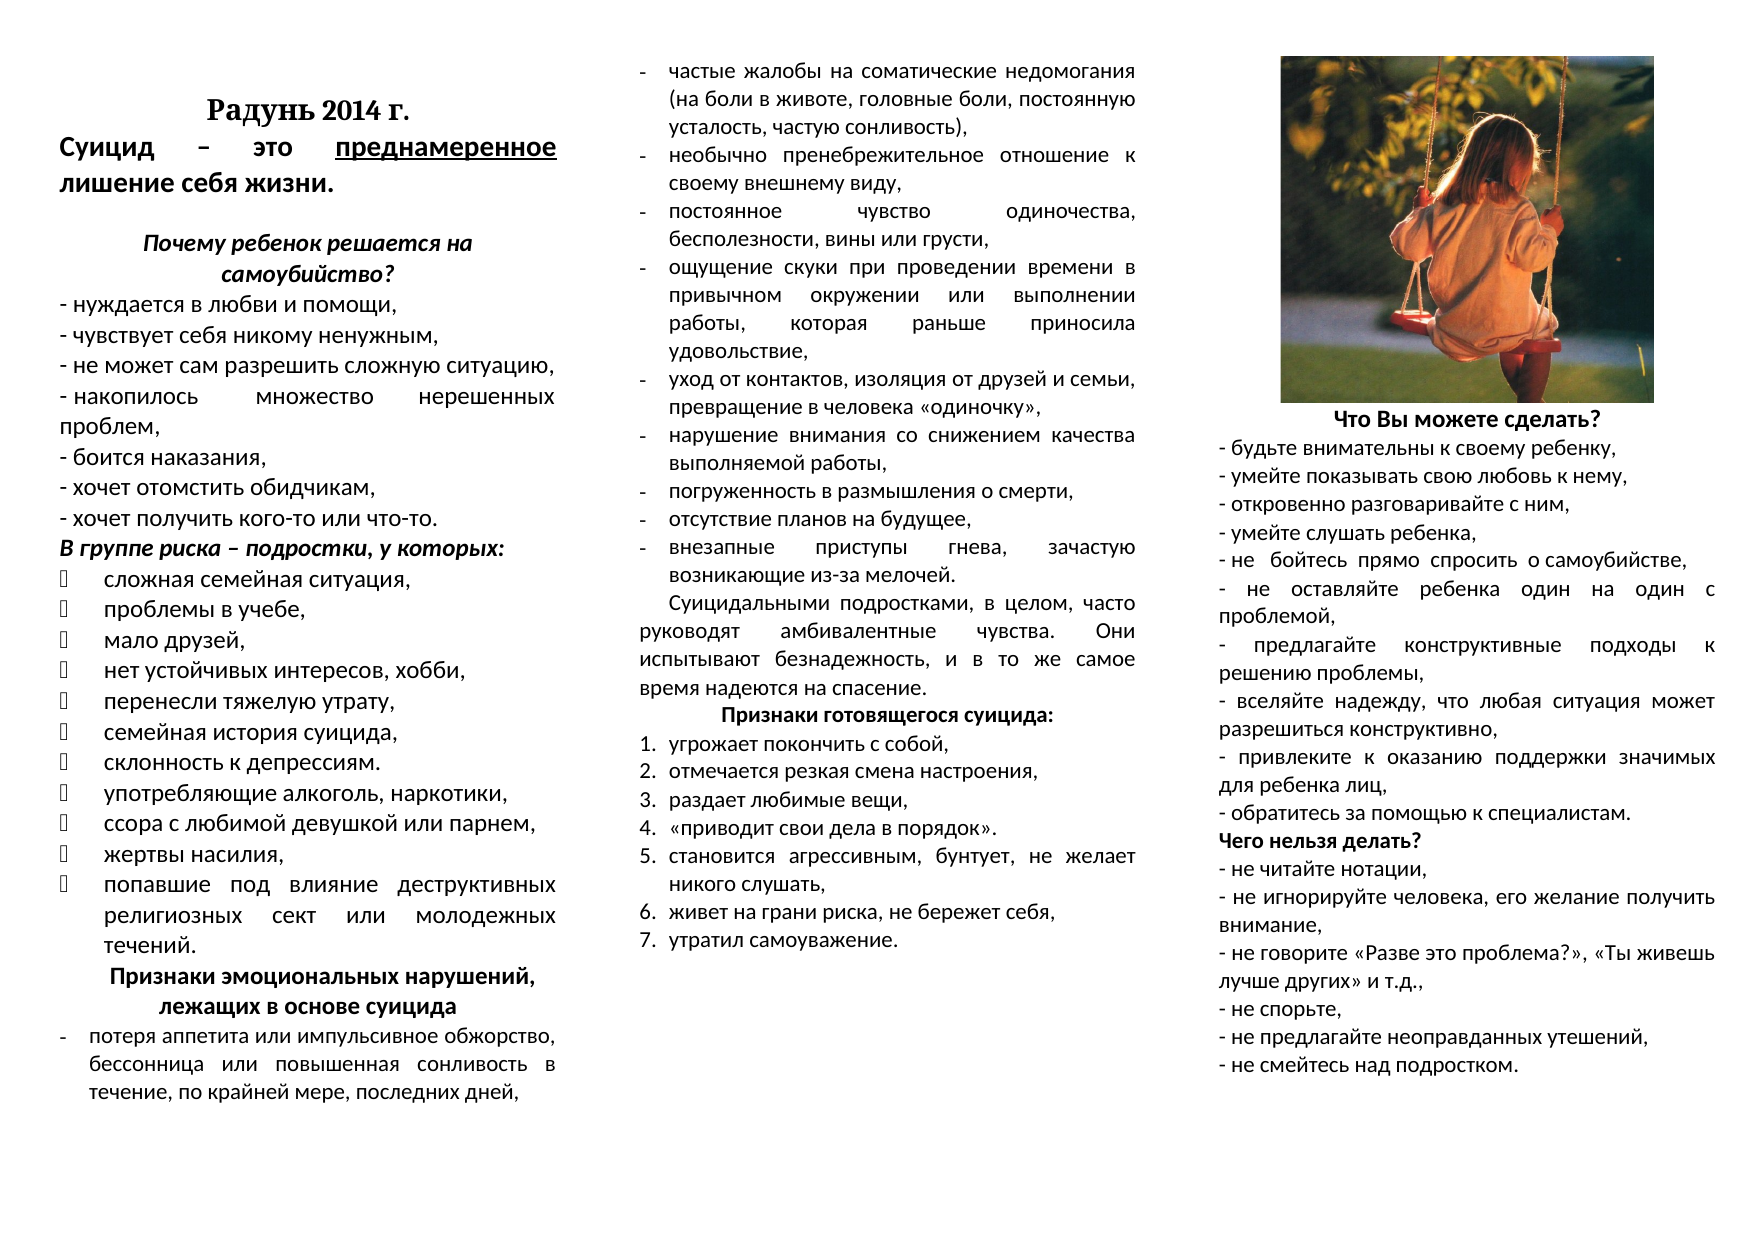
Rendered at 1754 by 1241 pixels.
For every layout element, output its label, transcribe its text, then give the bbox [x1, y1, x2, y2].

list внезапные приступы гнева, зачастую возникающие из-за мелочей. [639, 532, 1136, 588]
text - умейте слушать ребенка, [1219, 518, 1716, 546]
picture [1280, 56, 1654, 403]
text Чего нельзя делать? [1219, 826, 1716, 854]
list проблемы в учебе, [59, 593, 556, 624]
text Почему ребенок решается на самоубийство? [59, 227, 556, 288]
text В группе риска – подростки, у которых: [59, 532, 556, 563]
text - хочет отомстить обидчикам, [59, 471, 556, 502]
list постоянное чувство одиночества, бесполезности, вины или грусти, [639, 196, 1136, 252]
text - чувствует себя никому ненужным, [59, 319, 556, 349]
list нарушение внимания со снижением качества выполняемой работы, [639, 420, 1136, 476]
list сложная семейная ситуация, [59, 563, 556, 593]
list мало друзей, [59, 624, 556, 654]
text - не предлагайте неоправданных утешений, [1219, 1022, 1716, 1050]
list склонность к депрессиям. [59, 746, 556, 777]
list частые жалобы на соматические недомогания (на боли в животе, головные боли, постоянную усталость, частую сонливость), [639, 56, 1136, 140]
list ощущение скуки при проведении времени в привычном окружении или выполнении работы, которая раньше приносила удовольствие, [639, 252, 1136, 364]
text - привлеките к оказанию поддержки значимых для ребенка лиц, [1219, 742, 1716, 798]
text Что Вы можете сделать? [1219, 403, 1716, 433]
text - предлагайте конструктивные подходы к решению проблемы, [1219, 630, 1716, 686]
text - боится наказания, [59, 441, 556, 471]
list отмечается резкая смена настроения, [639, 757, 1136, 785]
text - нуждается в любви и помощи, [59, 288, 556, 319]
list раздает любимые вещи, [639, 785, 1136, 813]
list попавшие под влияние деструктивных религиозных сект или молодежных течений. [59, 868, 556, 960]
text - откровенно разговаривайте с ним, [1219, 489, 1716, 518]
list погруженность в размышления о смерти, [639, 476, 1136, 504]
list утратил самоуважение. [639, 925, 1136, 953]
list перенесли тяжелую утрату, [59, 685, 556, 716]
text Признаки готовящегося суицида: [639, 701, 1136, 729]
text - не игнорируйте человека, его желание получить внимание, [1219, 882, 1716, 938]
list «приводит свои дела в порядок». [639, 813, 1136, 841]
text - не читайте нотации, [1219, 854, 1716, 882]
list ссора с любимой девушкой или парнем, [59, 807, 556, 838]
text - хочет получить кого-то или что-то. [59, 502, 556, 532]
text - накопилось множество нерешенных проблем, [59, 380, 556, 441]
text - не смейтесь над подростком. [1219, 1050, 1716, 1078]
text - не может сам разрешить сложную ситуацию, [59, 349, 556, 380]
list жертвы насилия, [59, 838, 556, 868]
list становится агрессивным, бунтует, не желает никого слушать, [639, 841, 1136, 897]
list уход от контактов, изоляция от друзей и семьи, превращение в человека «одиночку», [639, 364, 1136, 420]
text - не говорите «Разве это проблема?», «Ты живешь лучше других» и т.д., [1219, 938, 1716, 994]
text Суицид – это преднамеренное лишение себя жизни. [59, 128, 556, 199]
text - вселяйте надежду, что любая ситуация может разрешиться конструктивно, [1219, 686, 1716, 742]
text - не оставляйте ребенка один на один с проблемой, [1219, 574, 1716, 630]
text - не спорьте, [1219, 994, 1716, 1022]
text - обратитесь за помощью к специалистам. [1219, 798, 1716, 826]
list необычно пренебрежительное отношение к своему внешнему виду, [639, 140, 1136, 196]
subtitle Признаки эмоциональных нарушений, лежащих в основе суицида [59, 960, 556, 1021]
list употребляющие алкоголь, наркотики, [59, 777, 556, 807]
list нет устойчивых интересов, хобби, [59, 654, 556, 685]
list потеря аппетита или импульсивное обжорство, бессонница или повышенная сонливость в течение, по крайней мере, последних дней, [59, 1021, 556, 1105]
list угрожает покончить с собой, [639, 729, 1136, 757]
text - не бойтесь прямо спросить о самоубийстве, [1219, 546, 1716, 574]
text Суицидальными подростками, в целом, часто руководят амбивалентные чувства. Они испытывают безнадежность, и в то же самое время надеются на спасение. [639, 588, 1136, 701]
list отсутствие планов на будущее, [639, 504, 1136, 532]
list живет на грани риска, не бережет себя, [639, 897, 1136, 925]
text - умейте показывать свою любовь к нему, [1219, 462, 1716, 489]
text Радунь 2014 г. [59, 94, 556, 128]
list семейная история суицида, [59, 716, 556, 746]
text - будьте внимательны к своему ребенку, [1219, 433, 1716, 462]
